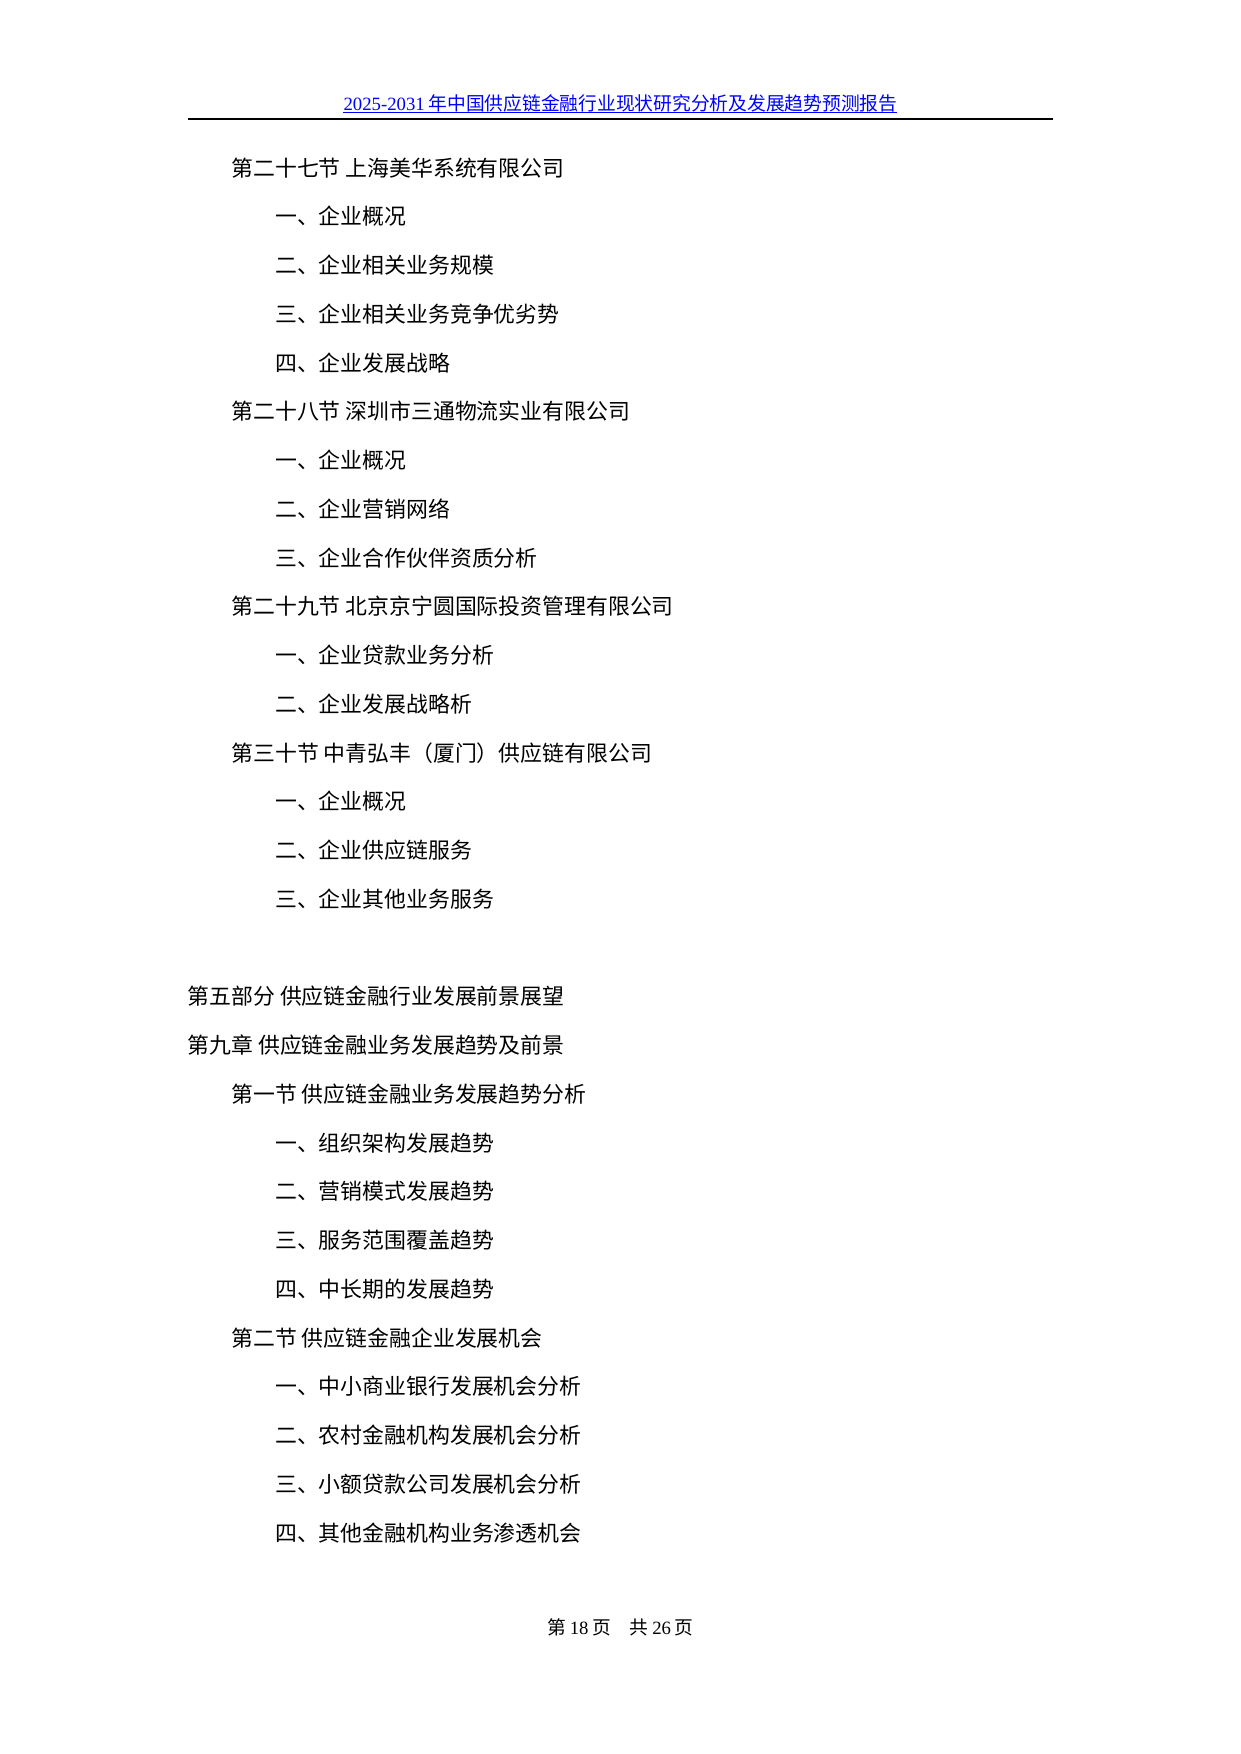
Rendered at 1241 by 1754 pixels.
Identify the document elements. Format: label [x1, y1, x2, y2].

text [187, 150, 1053, 1548]
